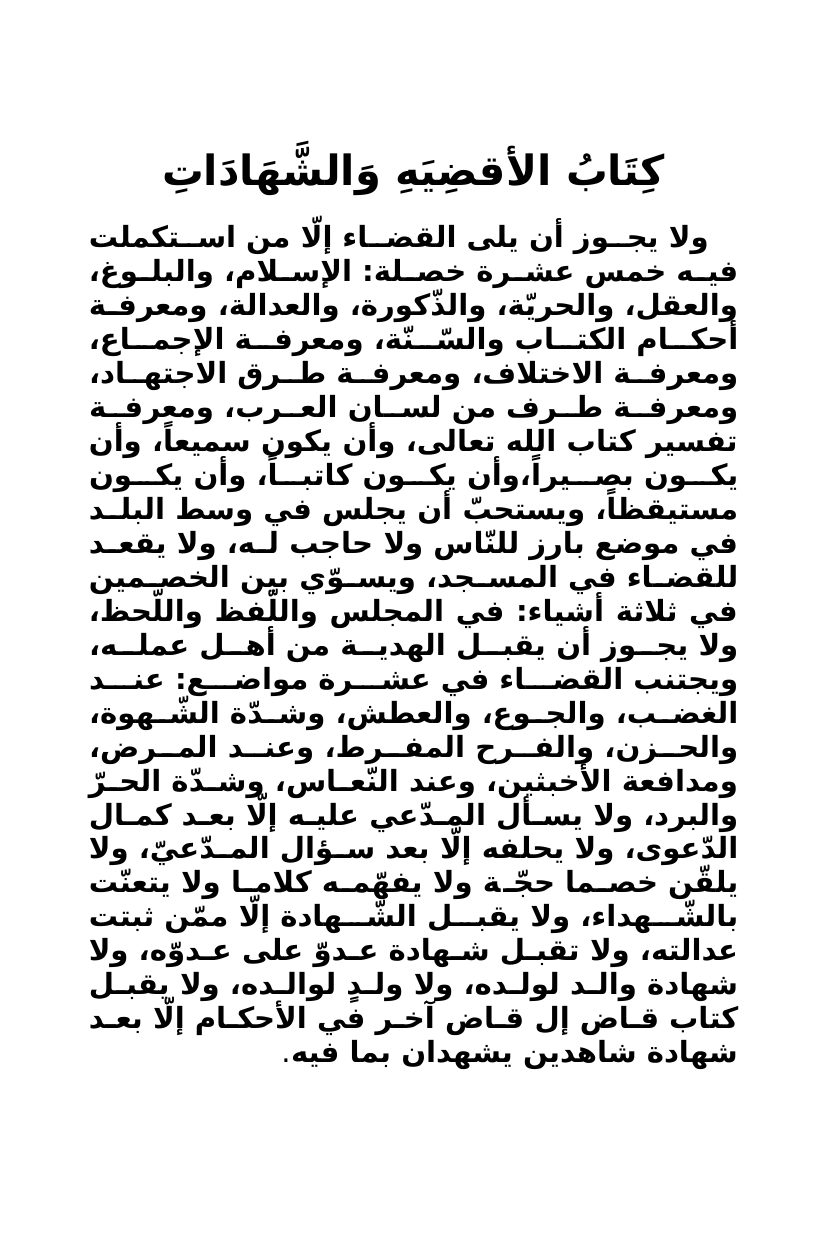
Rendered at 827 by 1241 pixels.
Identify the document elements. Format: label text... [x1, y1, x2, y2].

text کِتَابُ الأقضِیَهِ وَالشَّهَادَاتِ [89, 147, 738, 196]
text ولا یجوز أن یلی القضاء إلّا من استکملت فیه خمس عشرة خصلة: الإسلام، والبلوغ، والعقل، والحریّة، والذّکورة، والعدالة، ومعرفة أحکام الکتاب والسّنّة، ومعرفة الإجماع، ومعرفة الاختلاف، ومعرفة طرق الاجتهاد، ومعرفة طرف من لسان العرب، ومعرفة تفسیر کتاب الله تعالی، وأن یکون سمیعاً، وأن یکون بصیراً،وأن یکون کاتباً، وأن یکون مستیقظاً، ویستحبّ أن یجلس في وسط البلد في موضع بارز للنّاس ولا حاجب له، ولا یقعد للقضاء في المسجد، ویسوّي بین الخصمین في ثلاثة أشیاء: في المجلس واللّفظ واللّحظ، ولا یجوز أن یقبل الهدية من أهل عمله، ویجتنب القضاء في عشرة مواضع: عند الغضب، والجوع، والعطش، وشدّة الشّهوة، والحزن، والفرح المفرط، وعند المرض، ومدافعة الأخبثین، وعند النّعاس، وشدّة الحرّ والبرد، ولا یسأل المدّعي علیه إلّا بعد کمال الدّعوی، ولا یحلفه إلّا بعد سؤال المدّعيّ، ولا یلقّن خصما حجّة ولا یفهّمه کلاما ولا یتعنّت بالشّهداء، ولا یقبل الشّهادة إلّا ممّن ثبتت عدالته، ولا تقبل شهادة عدوّ علی عدوّه، ولا شهادة والد لولده، ولا ولدٍ لوالده، ولا یقبل کتاب قاض إل قاض آخر في الأحکام إلّا بعد شهادة شاهدین یشهدان بما فیه. [89, 221, 738, 1069]
